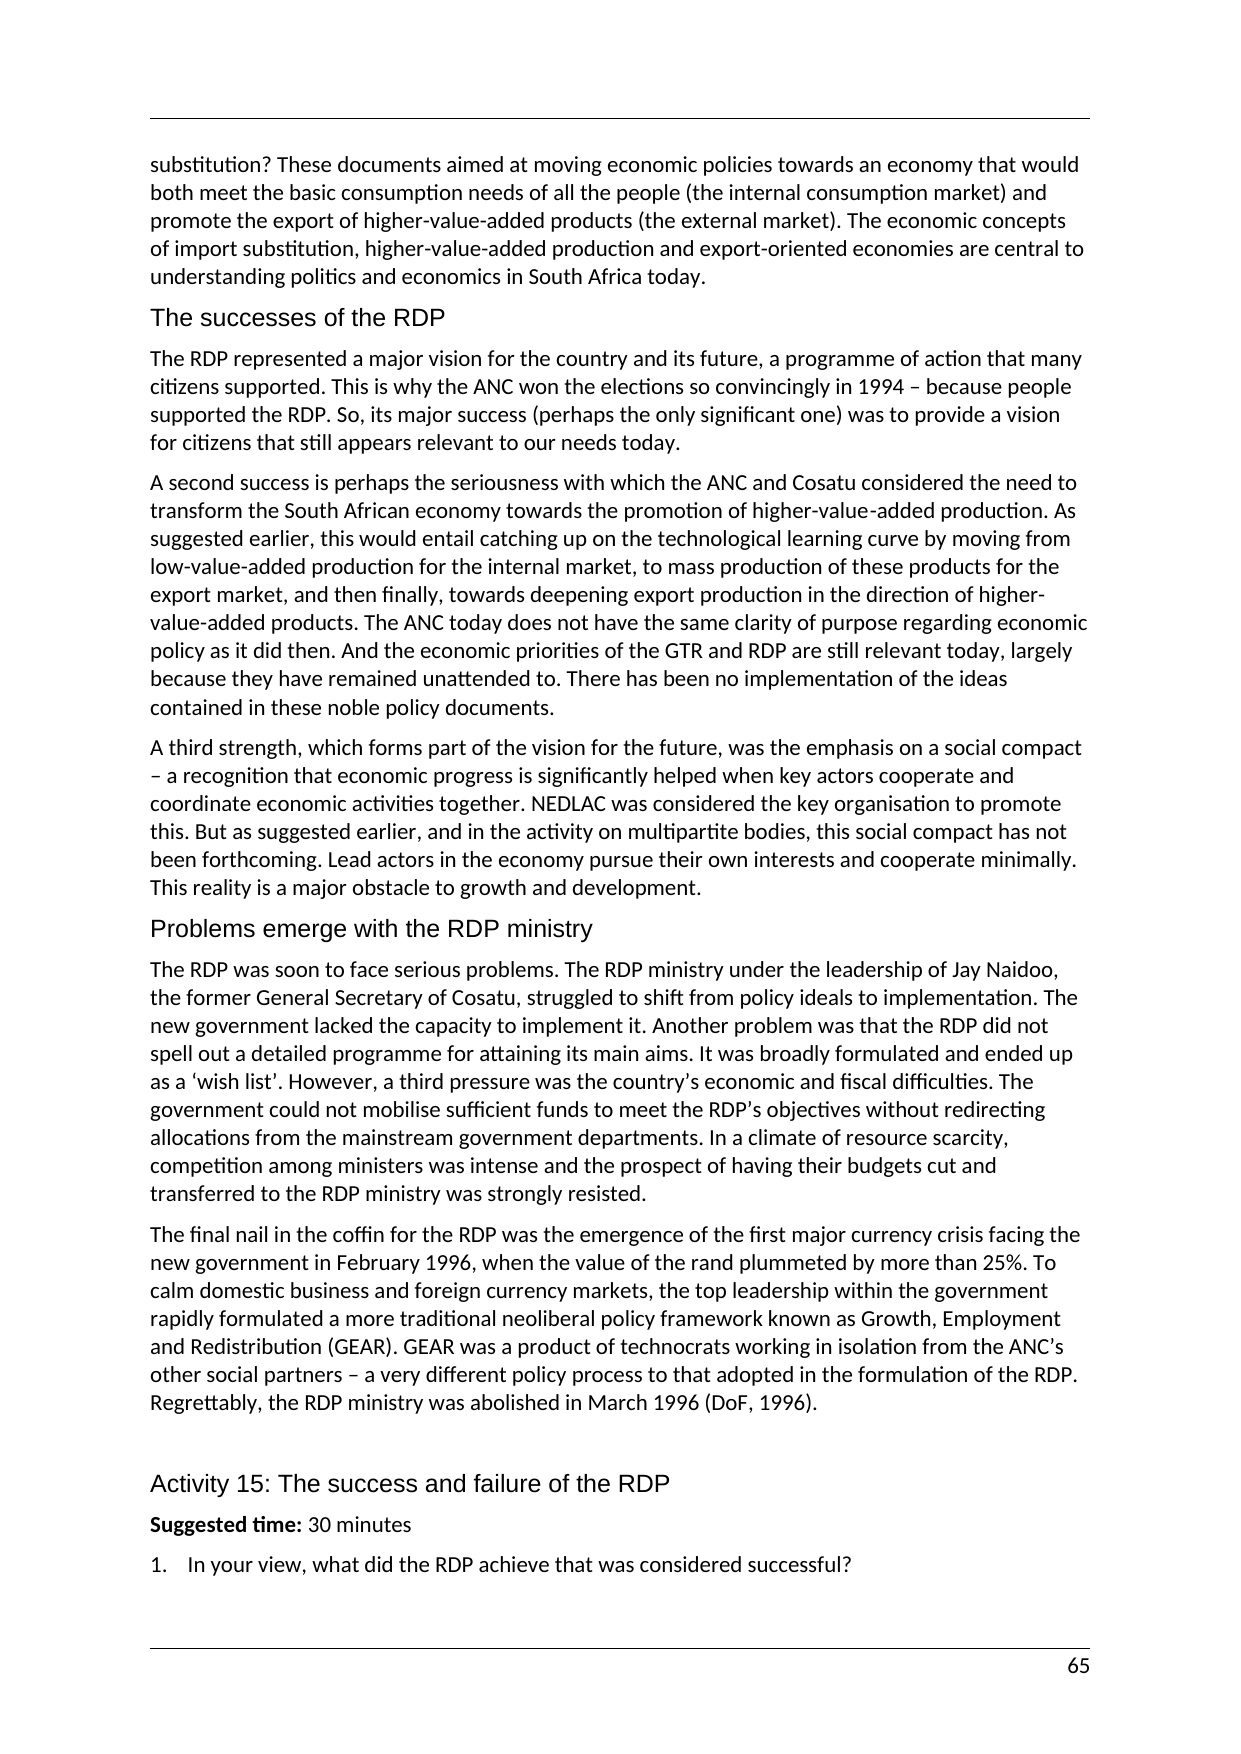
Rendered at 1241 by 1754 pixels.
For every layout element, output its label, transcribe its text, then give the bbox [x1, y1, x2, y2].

subtitle The successes of the RDP [150, 303, 1090, 331]
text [150, 150, 1090, 290]
list In your view, what did the RDP achieve that was considered successful? [150, 1551, 1090, 1579]
text Activity 15: The success and failure of the RDP [150, 1469, 1090, 1498]
text A third strength, which forms part of the vision for the future, was the emphasis on a social compact – a recognition that economic progress is significantly helped when key actors cooperate and coordinate economic activities together. NEDLAC was considered the key organisation to promote this. But as suggested earlier, and in the activity on multipartite bodies, this social compact has not been forthcoming. Lead actors in the economy pursue their own interests and cooperate minimally. This reality is a major obstacle to growth and development. [150, 733, 1090, 901]
text The final nail in the coffin for the RDP was the emergence of the first major currency crisis facing the new government in February 1996, when the value of the rand plummeted by more than 25%. To calm domestic business and foreign currency markets, the top leadership within the government rapidly formulated a more traditional neoliberal policy framework known as Growth, Employment and Redistribution (GEAR). GEAR was a product of technocrats working in isolation from the ANC’s other social partners – a very different policy process to that adopted in the formulation of the RDP. Regrettably, the RDP ministry was abolished in March 1996 (DoF, 1996). [150, 1220, 1090, 1416]
text A second success is perhaps the seriousness with which the ANC and Cosatu considered the need to transform the South African economy towards the promotion of higher-value-added production. As suggested earlier, this would entail catching up on the technological learning curve by moving from low-value-added production for the internal market, to mass production of these products for the export market, and then finally, towards deepening export production in the direction of higher-value-added products. The ANC today does not have the same clarity of purpose regarding economic policy as it did then. And the economic priorities of the GTR and RDP are still relevant today, largely because they have remained unattended to. There has been no implementation of the ideas contained in these noble policy documents. [150, 468, 1090, 721]
text The RDP was soon to face serious problems. The RDP ministry under the leadership of Jay Naidoo, the former General Secretary of Cosatu, struggled to shift from policy ideals to implementation. The new government lacked the capacity to implement it. Another problem was that the RDP did not spell out a detailed programme for attaining its main aims. It was broadly formulated and ended up as a ‘wish list’. However, a third pressure was the country’s economic and fiscal difficulties. The government could not mobilise sufficient funds to meet the RDP’s objectives without redirecting allocations from the mainstream government departments. In a climate of resource scarcity, competition among ministers was intense and the prospect of having their budgets cut and transferred to the RDP ministry was strongly resisted. [150, 955, 1090, 1207]
text Suggested time: 30 minutes [150, 1510, 1090, 1538]
text The RDP represented a major vision for the country and its future, a programme of action that many citizens supported. This is why the ANC won the elections so convincingly in 1994 – because people supported the RDP. So, its major success (perhaps the only significant one) was to provide a vision for citizens that still appears relevant to our needs today. [150, 344, 1090, 456]
subtitle Problems emerge with the RDP ministry [150, 914, 1090, 942]
